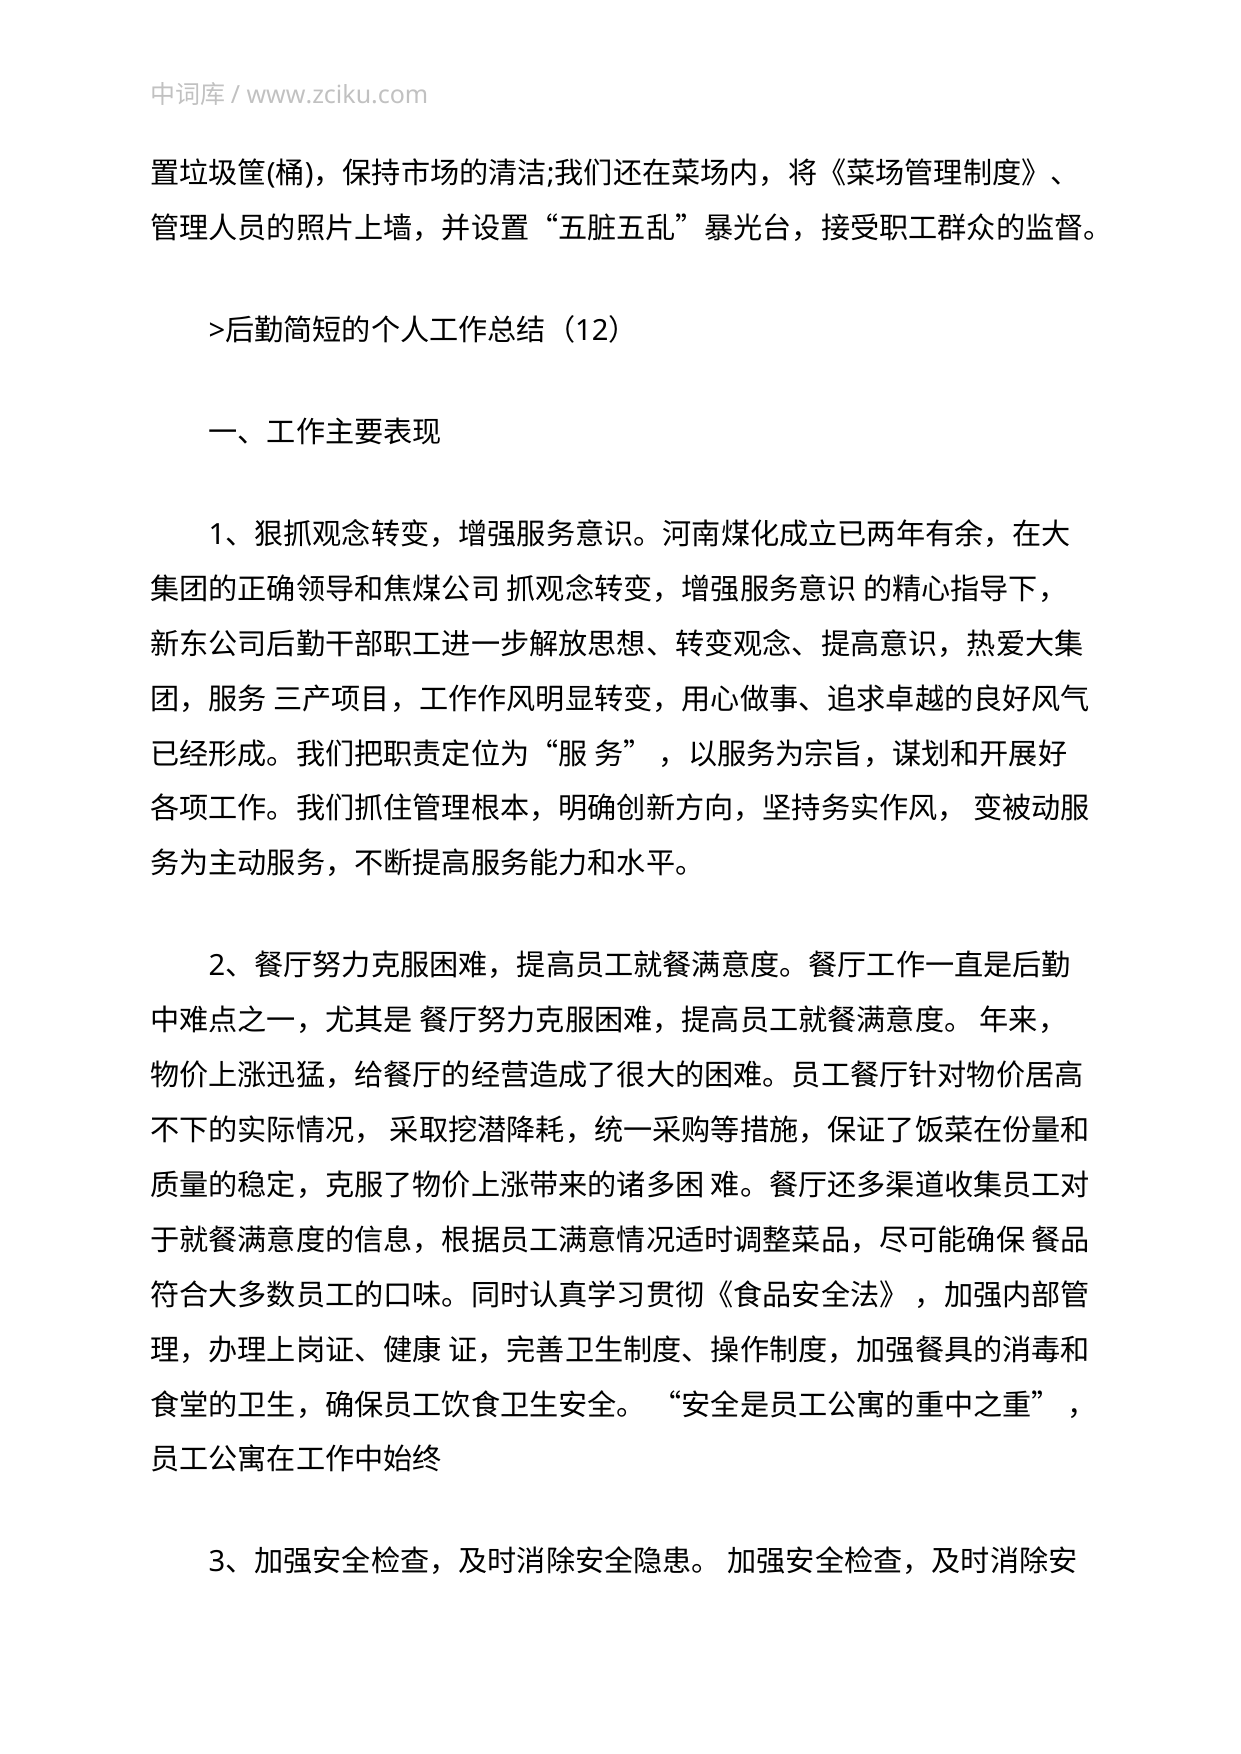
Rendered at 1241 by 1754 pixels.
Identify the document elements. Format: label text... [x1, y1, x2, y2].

text 一、工作主要表现 [150, 409, 1090, 451]
text 2、餐厅努力克服困难，提高员工就餐满意度。餐厅工作一直是后勤中难点之一，尤其是 餐厅努力克服困难，提高员工就餐满意度。 年来，物价上涨迅猛，给餐厅的经营造成了很大的困难。员工餐厅针对物价居高不下的实际情况， 采取挖潜降耗，统一采购等措施，保证了饭菜在份量和质量的稳定，克服了物价上涨带来的诸多困 难。餐厅还多渠道收集员工对于就餐满意度的信息，根据员工满意情况适时调整菜品，尽可能确保 餐品符合大多数员工的口味。同时认真学习贯彻《食品安全法》 ，加强内部管理，办理上岗证、健康 证，完善卫生制度、操作制度，加强餐具的消毒和食堂的卫生，确保员工饮食卫生安全。 “安全是员工公寓的重中之重” ，员工公寓在工作中始终 [150, 942, 1090, 1478]
text >后勤简短的个人工作总结（12） [150, 307, 1090, 349]
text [150, 1538, 1090, 1580]
text 1、狠抓观念转变，增强服务意识。河南煤化成立已两年有余，在大集团的正确领导和焦煤公司 抓观念转变，增强服务意识 的精心指导下，新东公司后勤干部职工进一步解放思想、转变观念、提高意识，热爱大集团，服务 三产项目，工作作风明显转变，用心做事、追求卓越的良好风气已经形成。我们把职责定位为“服 务” ，以服务为宗旨，谋划和开展好各项工作。我们抓住管理根本，明确创新方向，坚持务实作风， 变被动服务为主动服务，不断提高服务能力和水平。 [150, 511, 1090, 882]
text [150, 150, 1090, 247]
